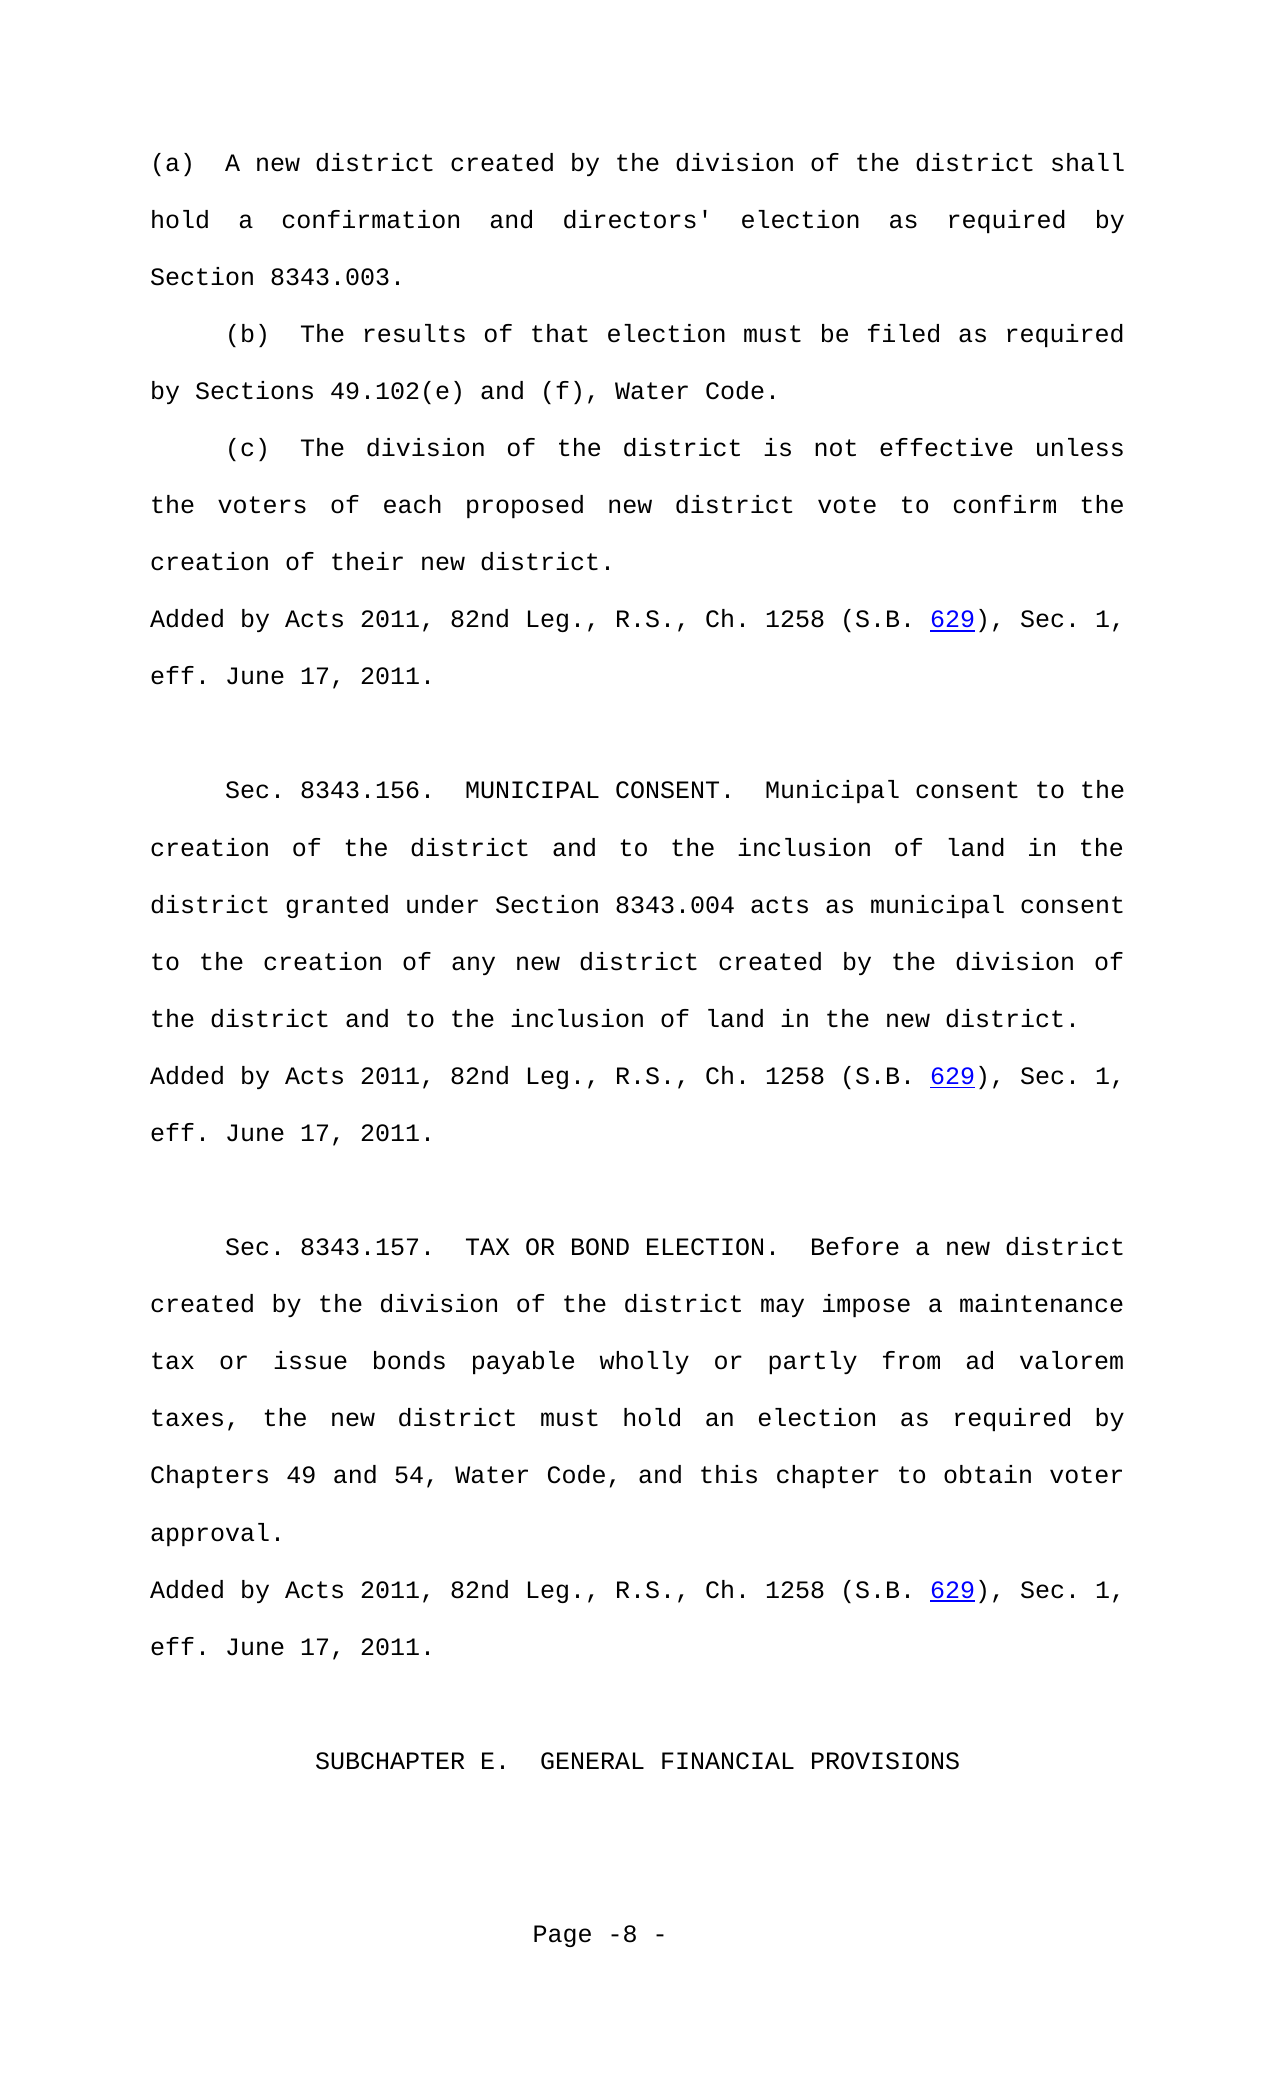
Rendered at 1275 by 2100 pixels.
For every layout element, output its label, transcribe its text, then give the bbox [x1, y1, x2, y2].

text SUBCHAPTER E. GENERAL FINANCIAL PROVISIONS [150, 1748, 1125, 1777]
text Sec. 8343.157. TAX OR BOND ELECTION. Before a new district created by the division of the district may impose a maintenance tax or issue bonds payable wholly or partly from ad valorem taxes, the new district must hold an election as required by Chapters 49 and 54, Water Code, and this chapter to obtain voter approval. [150, 1234, 1125, 1548]
text Added by Acts 2011, 82nd Leg., R.S., Ch. 1258 (S.B. 629), Sec. 1, eff. June 17, 2011. [150, 1063, 1125, 1149]
text Added by Acts 2011, 82nd Leg., R.S., Ch. 1258 (S.B. 629), Sec. 1, eff. June 17, 2011. [150, 607, 1125, 692]
text (c) The division of the district is not effective unless the voters of each proposed new district vote to confirm the creation of their new district. [150, 435, 1125, 578]
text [150, 1577, 1125, 1663]
text Sec. 8343.156. MUNICIPAL CONSENT. Municipal consent to the creation of the district and to the inclusion of land in the district granted under Section 8343.004 acts as municipal consent to the creation of any new district created by the division of the district and to the inclusion of land in the new district. [150, 778, 1125, 1035]
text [150, 150, 1125, 293]
text (b) The results of that election must be filed as required by Sections 49.102(e) and (f), Water Code. [150, 321, 1125, 407]
